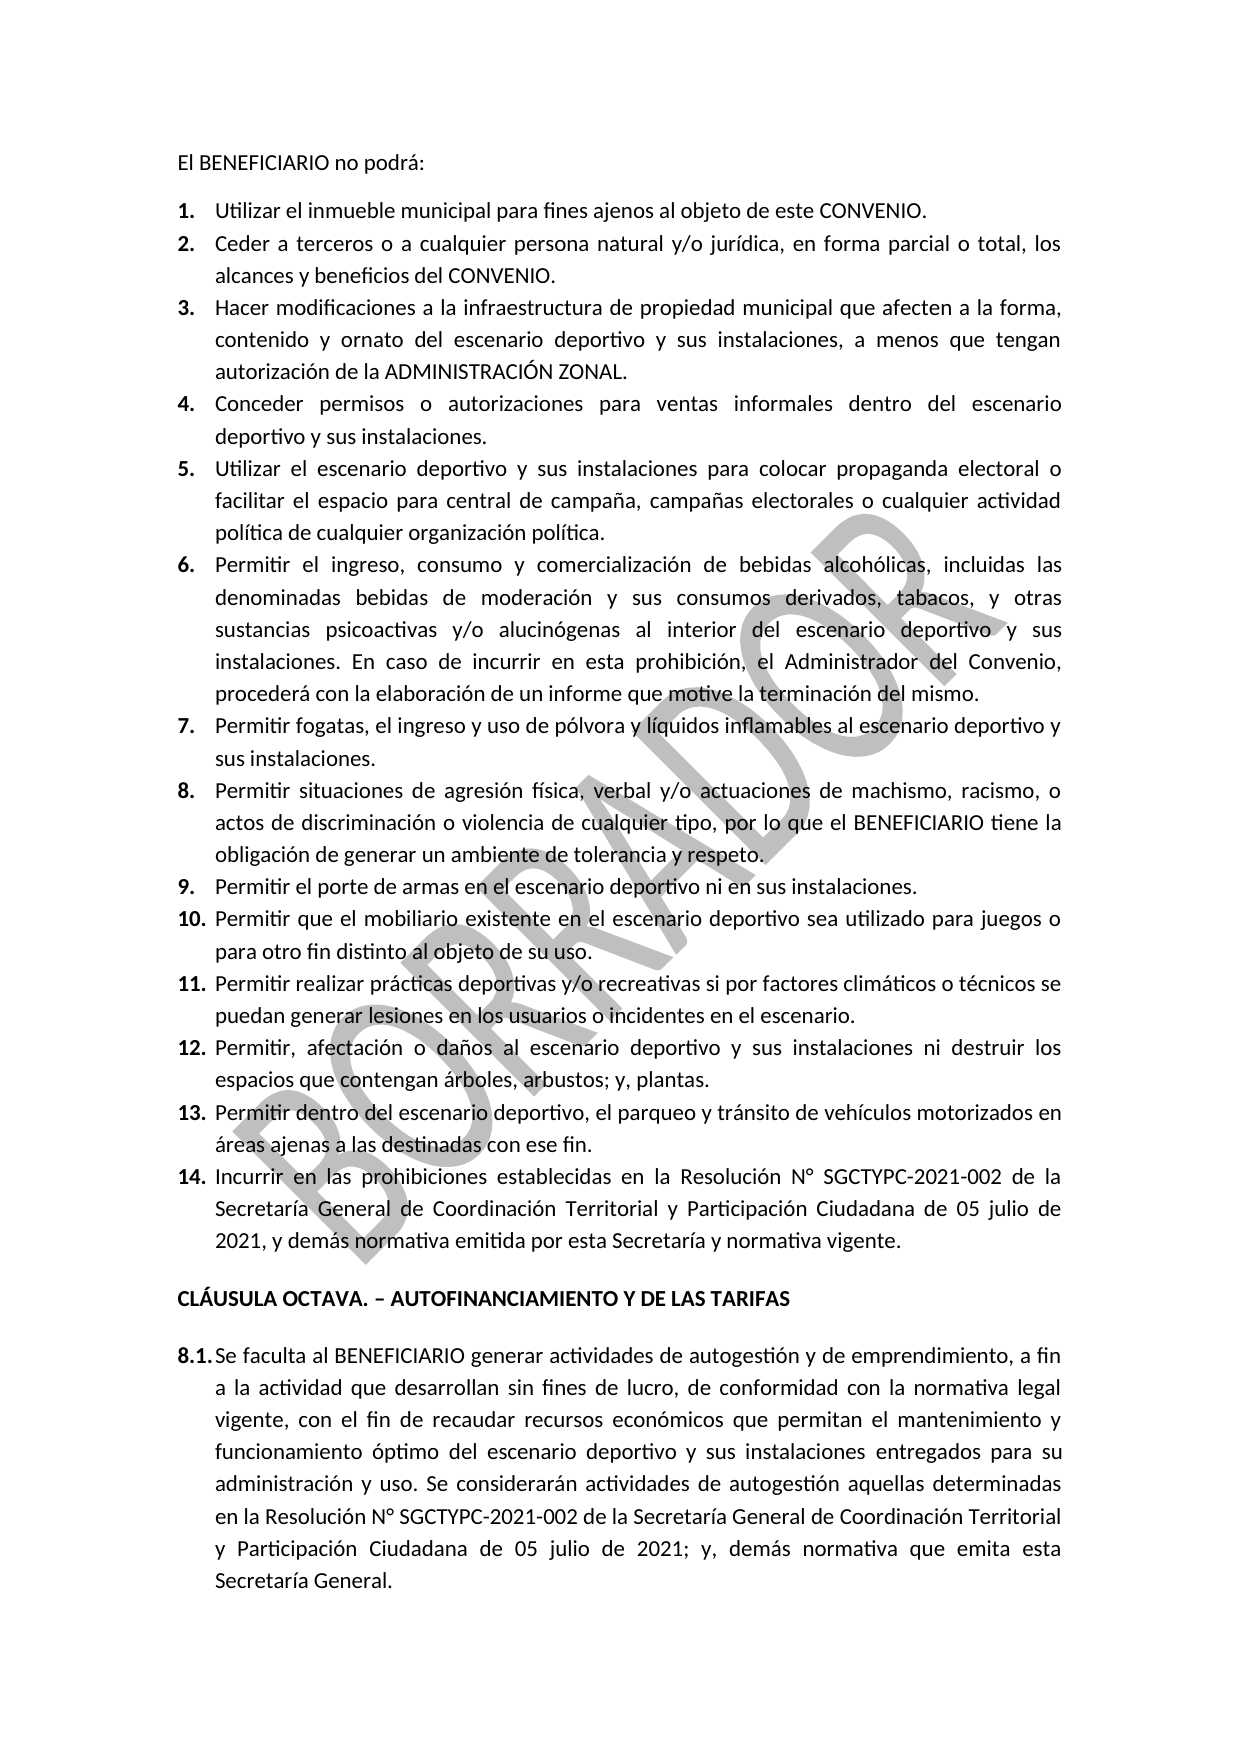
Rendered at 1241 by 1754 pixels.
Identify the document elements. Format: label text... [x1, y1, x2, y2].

list Permitir realizar prácticas deportivas y/o recreativas si por factores climáticos o técnicos se puedan generar lesiones en los usuarios o incidentes en el escenario. [177, 969, 1063, 1029]
list Conceder permisos o autorizaciones para ventas informales dentro del escenario deportivo y sus instalaciones. [177, 389, 1063, 450]
list Utilizar el inmueble municipal para fines ajenos al objeto de este CONVENIO. [177, 196, 1063, 224]
list Permitir que el mobiliario existente en el escenario deportivo sea utilizado para juegos o para otro fin distinto al objeto de su uso. [177, 904, 1063, 965]
list Ceder a terceros o a cualquier persona natural y/o jurídica, en forma parcial o total, los alcances y beneficios del CONVENIO. [177, 229, 1063, 289]
list Permitir dentro del escenario deportivo, el parqueo y tránsito de vehículos motorizados en áreas ajenas a las destinadas con ese fin. [177, 1098, 1063, 1158]
list Permitir, afectación o daños al escenario deportivo y sus instalaciones ni destruir los espacios que contengan árboles, arbustos; y, plantas. [177, 1033, 1063, 1093]
list Utilizar el escenario deportivo y sus instalaciones para colocar propaganda electoral o facilitar el espacio para central de campaña, campañas electorales o cualquier actividad política de cualquier organización política. [177, 454, 1063, 546]
text El BENEFICIARIO no podrá: [177, 148, 1063, 176]
list Incurrir en las prohibiciones establecidas en la Resolución N° SGCTYPC-2021-002 de la Secretaría General de Coordinación Territorial y Participación Ciudadana de 05 julio de 2021, y demás normativa emitida por esta Secretaría y normativa vigente. [177, 1162, 1063, 1254]
list Hacer modificaciones a la infraestructura de propiedad municipal que afecten a la forma, contenido y ornato del escenario deportivo y sus instalaciones, a menos que tengan autorización de la ADMINISTRACIÓN ZONAL. [177, 293, 1063, 385]
text CLÁUSULA OCTAVA. – AUTOFINANCIAMIENTO Y DE LAS TARIFAS [177, 1284, 1063, 1312]
list Permitir situaciones de agresión física, verbal y/o actuaciones de machismo, racismo, o actos de discriminación o violencia de cualquier tipo, por lo que el BENEFICIARIO tiene la obligación de generar un ambiente de tolerancia y respeto. [177, 776, 1063, 868]
list Permitir el porte de armas en el escenario deportivo ni en sus instalaciones. [177, 872, 1063, 900]
list Permitir fogatas, el ingreso y uso de pólvora y líquidos inflamables al escenario deportivo y sus instalaciones. [177, 711, 1063, 772]
list Se faculta al BENEFICIARIO generar actividades de autogestión y de emprendimiento, a fin a la actividad que desarrollan sin fines de lucro, de conformidad con la normativa legal vigente, con el fin de recaudar recursos económicos que permitan el mantenimiento y funcionamiento óptimo del escenario deportivo y sus instalaciones entregados para su administración y uso. Se considerarán actividades de autogestión aquellas determinadas en la Resolución N° SGCTYPC-2021-002 de la Secretaría General de Coordinación Territorial y Participación Ciudadana de 05 julio de 2021; y, demás normativa que emita esta Secretaría General. [177, 1341, 1063, 1594]
list Permitir el ingreso, consumo y comercialización de bebidas alcohólicas, incluidas las denominadas bebidas de moderación y sus consumos derivados, tabacos, y otras sustancias psicoactivas y/o alucinógenas al interior del escenario deportivo y sus instalaciones. En caso de incurrir en esta prohibición, el Administrador del Convenio, procederá con la elaboración de un informe que motive la terminación del mismo. [177, 551, 1063, 707]
